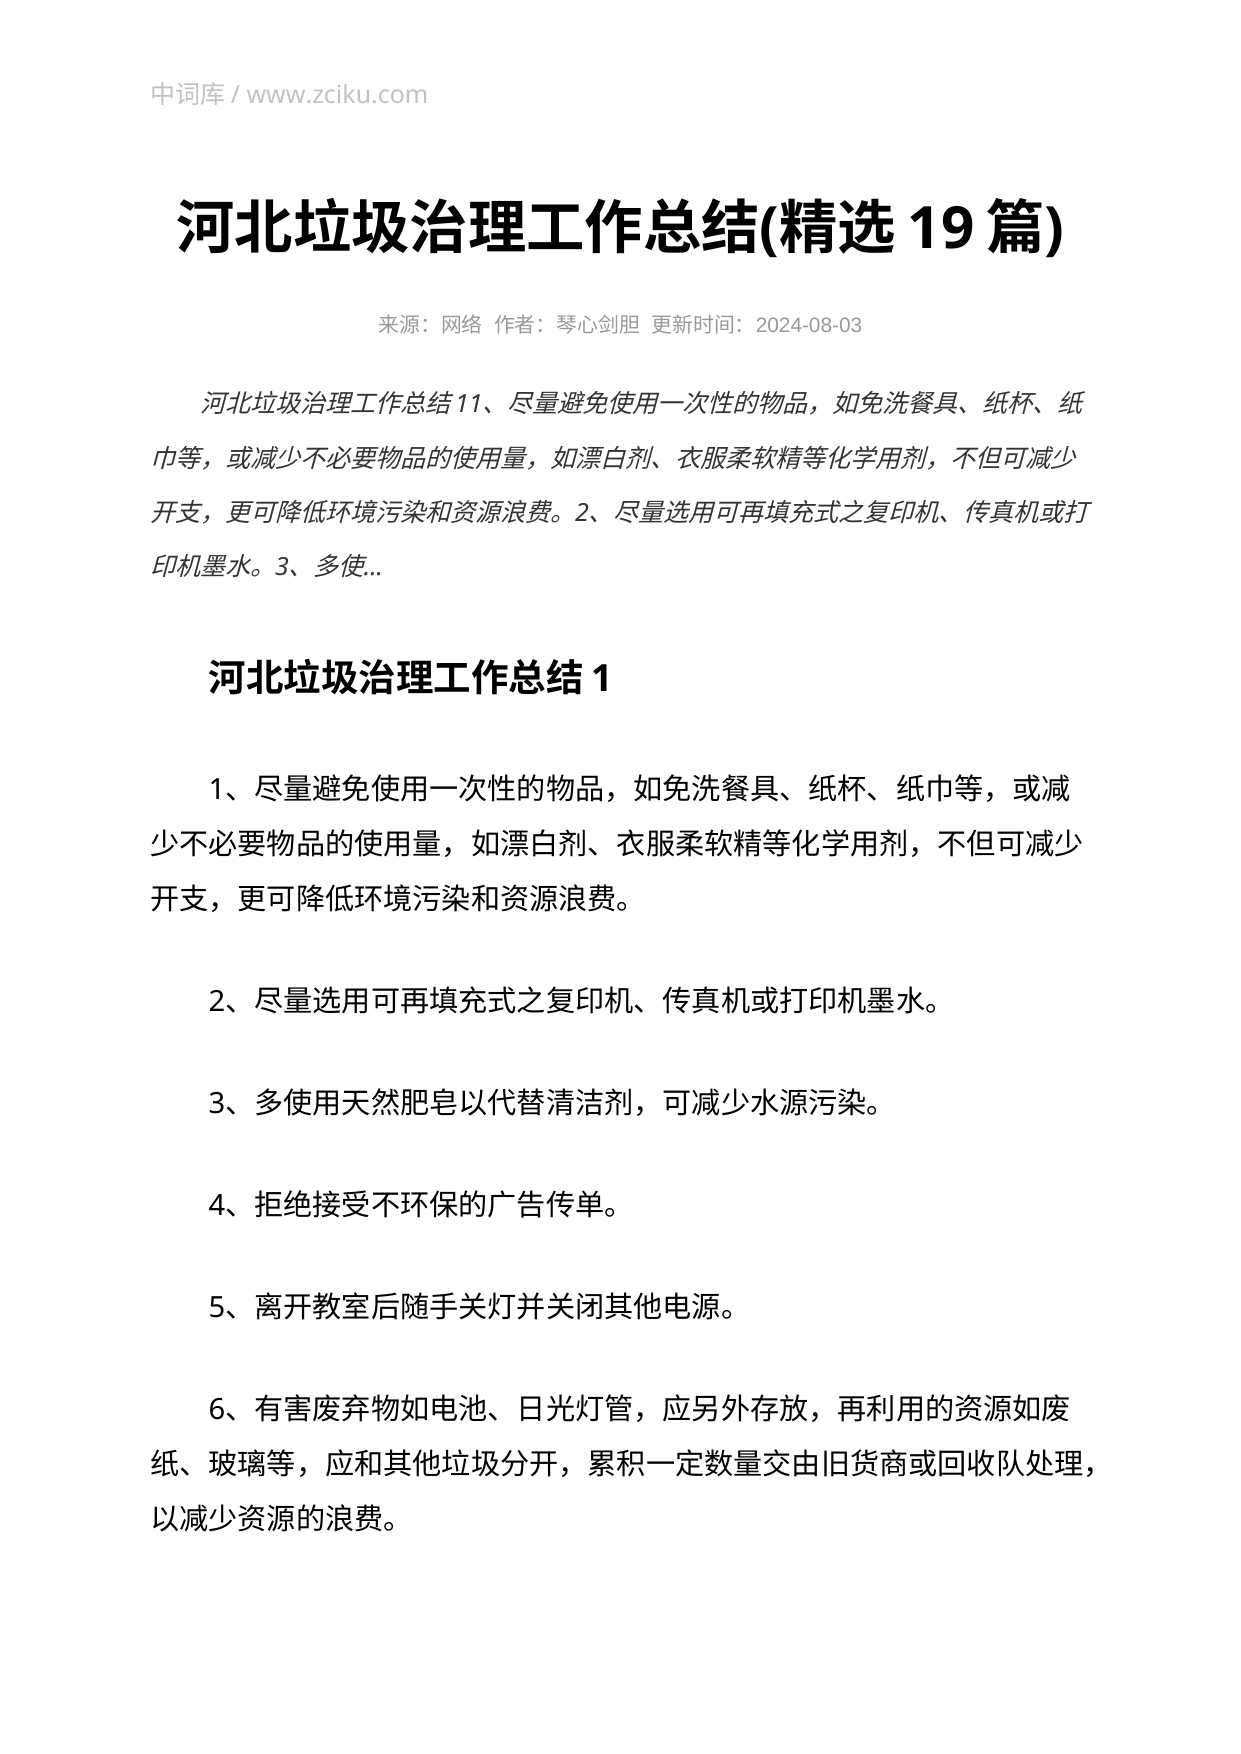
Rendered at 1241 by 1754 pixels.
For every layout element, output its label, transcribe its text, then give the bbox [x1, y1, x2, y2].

text 3、多使用天然肥皂以代替清洁剂，可减少水源污染。 [150, 1079, 1090, 1122]
text 河北垃圾治理工作总结11、尽量避免使用一次性的物品，如免洗餐具、纸杯、纸巾等，或减少不必要物品的使用量，如漂白剂、衣服柔软精等化学用剂，不但可减少开支，更可降低环境污染和资源浪费。2、尽量选用可再填充式之复印机、传真机或打印机墨水。3、多使... [150, 384, 1090, 583]
text 6、有害废弃物如电池、日光灯管，应另外存放，再利用的资源如废纸、玻璃等，应和其他垃圾分开，累积一定数量交由旧货商或回收队处理，以减少资源的浪费。 [150, 1385, 1090, 1537]
text 来源：网络 作者：琴心剑胆 更新时间：2024-08-03 [150, 313, 1090, 337]
text 2、尽量选用可再填充式之复印机、传真机或打印机墨水。 [150, 977, 1090, 1020]
text 河北垃圾治理工作总结1 [150, 648, 1090, 703]
subtitle 河北垃圾治理工作总结(精选19篇) [150, 181, 1090, 266]
text 1、尽量避免使用一次性的物品，如免洗餐具、纸杯、纸巾等，或减少不必要物品的使用量，如漂白剂、衣服柔软精等化学用剂，不但可减少开支，更可降低环境污染和资源浪费。 [150, 766, 1090, 918]
text 4、拒绝接受不环保的广告传单。 [150, 1181, 1090, 1224]
text 5、离开教室后随手关灯并关闭其他电源。 [150, 1283, 1090, 1326]
